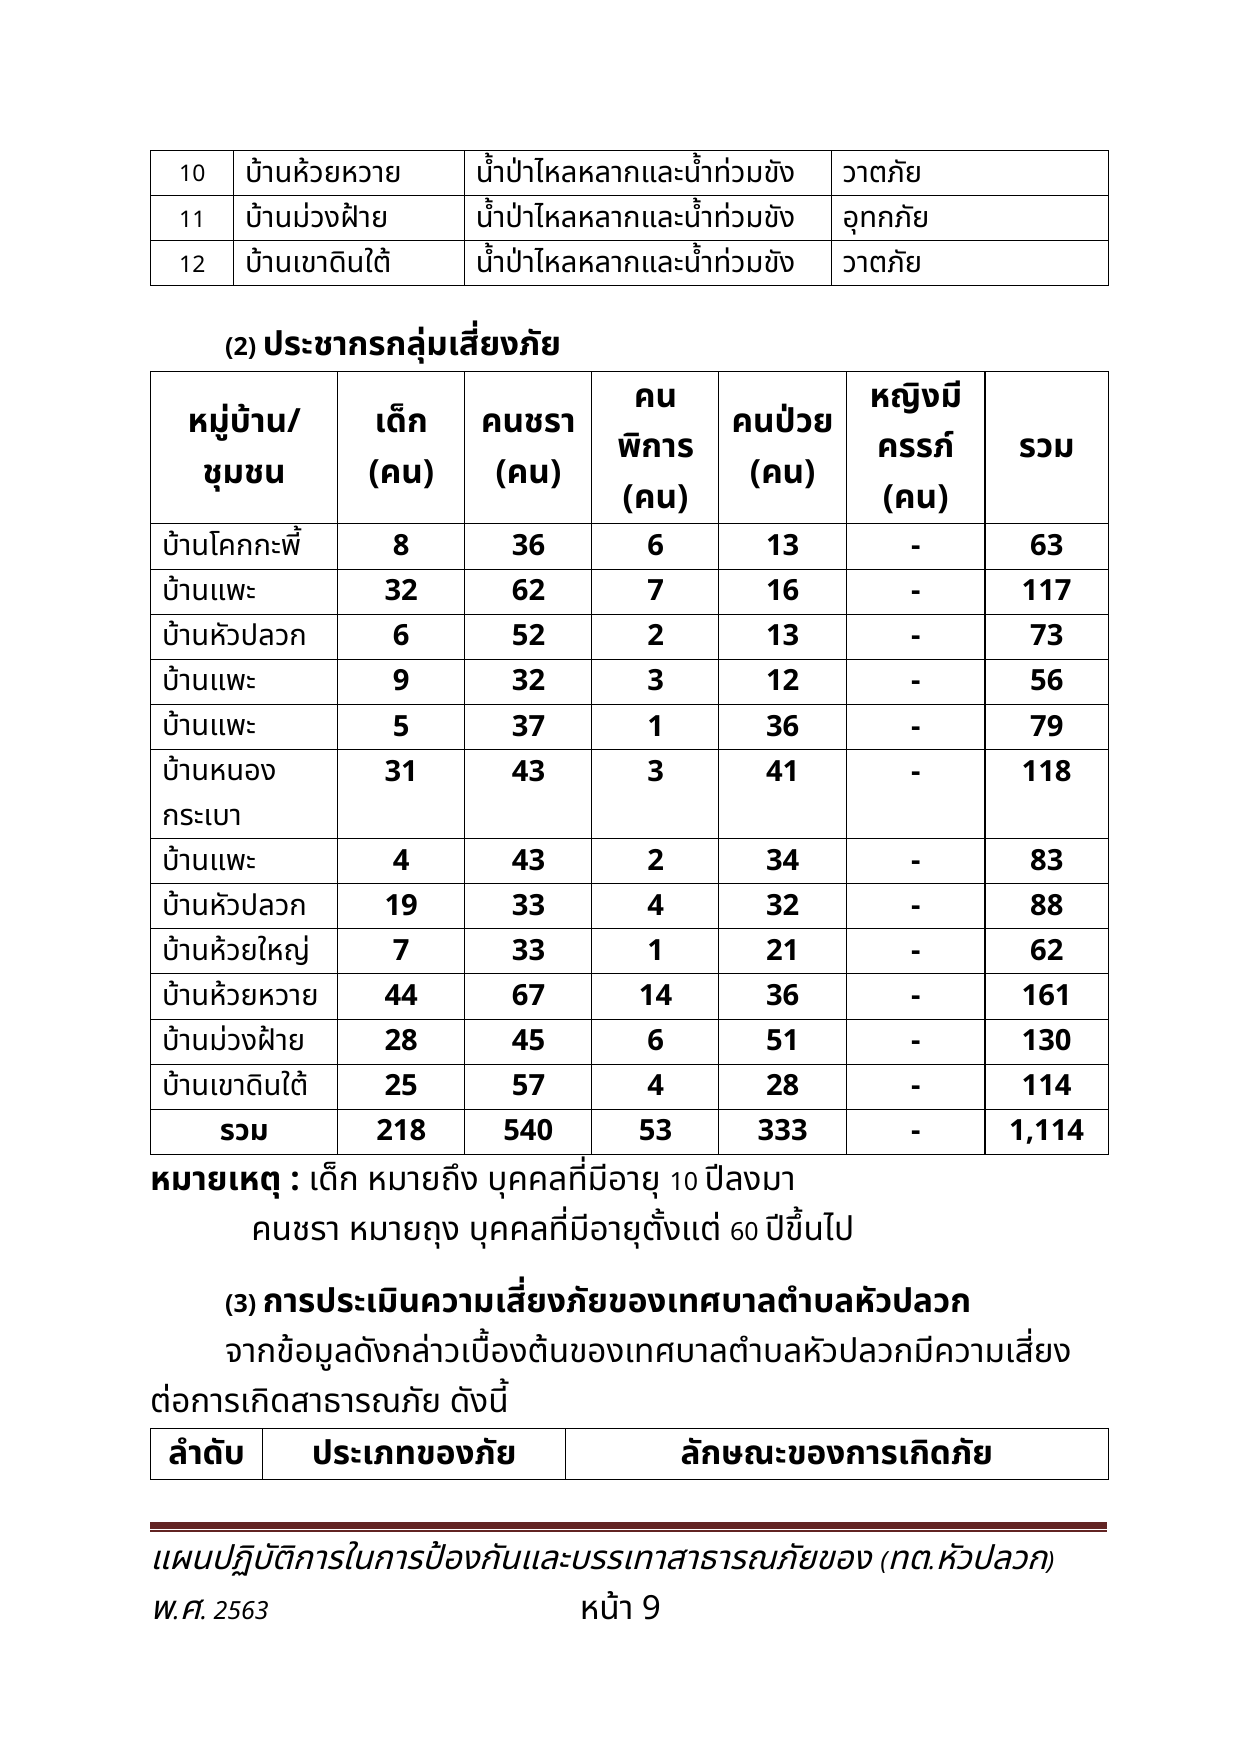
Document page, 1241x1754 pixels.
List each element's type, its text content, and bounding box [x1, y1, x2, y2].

table_cell - [847, 1110, 984, 1154]
table_cell 218 [338, 1110, 464, 1154]
table_cell 45 [465, 1020, 591, 1063]
table_cell 73 [986, 615, 1108, 659]
table_cell 36 [719, 974, 846, 1018]
table_header รวม [986, 372, 1108, 523]
table_cell 33 [465, 929, 591, 973]
table_cell บ้านแพะ [151, 705, 337, 749]
table_cell 57 [465, 1065, 591, 1109]
table_cell 21 [719, 929, 846, 973]
table_cell 13 [719, 615, 846, 659]
table_cell 32 [338, 570, 464, 613]
table_cell บ้านหนองกระเบา [151, 750, 337, 838]
table_header คนชรา (คน) [465, 372, 591, 523]
table_cell 3 [592, 750, 718, 838]
table_cell 62 [465, 570, 591, 613]
table_cell บ้านห้วยใหญ่ [151, 929, 337, 973]
table_cell 5 [338, 705, 464, 749]
table_cell 37 [465, 705, 591, 749]
table_cell 11 [151, 196, 233, 240]
table_header ลักษณะของการเกิดภัย [566, 1429, 1108, 1479]
text หมายเหตุ : เด็ก หมายถึง บุคคลที่มีอายุ 10 ปีลงมา [150, 1155, 1107, 1205]
table_cell 1 [592, 705, 718, 749]
table_cell - [847, 570, 984, 613]
table_cell บ้านแพะ [151, 660, 337, 704]
table_cell 33 [465, 884, 591, 928]
table_cell บ้านเขาดินใต้ [234, 241, 464, 285]
table_cell - [847, 929, 984, 973]
table_cell 1 [592, 929, 718, 973]
table_cell - [847, 1020, 984, 1063]
table_cell บ้านม่วงฝ้าย [234, 196, 464, 240]
text จากข้อมูลดังกล่าวเบื้องต้นของเทศบาลตำบลหัวปลวกมีความเสี่ยงต่อการเกิดสาธารณภัย ดังนี้ [150, 1327, 1107, 1428]
table_cell วาตภัย [832, 241, 1108, 285]
table_header เด็ก (คน) [338, 372, 464, 523]
table_cell 118 [986, 750, 1108, 838]
table_cell 8 [338, 524, 464, 568]
table_cell 2 [592, 839, 718, 883]
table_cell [465, 151, 831, 195]
table_cell รวม [151, 1110, 337, 1154]
table_cell - [847, 974, 984, 1018]
table_cell 62 [986, 929, 1108, 973]
table_cell 43 [465, 839, 591, 883]
table_cell 10 [151, 151, 233, 195]
table_header ลำดับที่ [151, 1429, 262, 1479]
table_cell น้ำป่าไหลหลากและน้ำท่วมขัง [465, 241, 831, 285]
table_cell 7 [338, 929, 464, 973]
table_cell 41 [719, 750, 846, 838]
table_cell 9 [338, 660, 464, 704]
table_cell 333 [719, 1110, 846, 1154]
table_cell 14 [592, 974, 718, 1018]
table_cell บ้านหัวปลวก [151, 615, 337, 659]
text (2) ประชากรกลุ่มเสี่ยงภัย [150, 320, 1107, 371]
table_cell 19 [338, 884, 464, 928]
table_cell 43 [465, 750, 591, 838]
table_header ประเภทของภัย [263, 1429, 565, 1479]
table_cell 6 [592, 1020, 718, 1063]
table_cell - [847, 884, 984, 928]
table_cell บ้านห้วยหวาย [234, 151, 464, 195]
table_cell น้ำป่าไหลหลากและน้ำท่วมขัง [465, 196, 831, 240]
table_cell 32 [719, 884, 846, 928]
table_cell - [847, 1065, 984, 1109]
table_cell - [847, 705, 984, 749]
table_cell 56 [986, 660, 1108, 704]
table_cell 36 [465, 524, 591, 568]
table_cell 4 [338, 839, 464, 883]
table_cell 12 [151, 241, 233, 285]
table_cell บ้านม่วงฝ้าย [151, 1020, 337, 1063]
table_cell 28 [338, 1020, 464, 1063]
table_cell 6 [338, 615, 464, 659]
table_cell 52 [465, 615, 591, 659]
table_cell - [847, 660, 984, 704]
table_cell 3 [592, 660, 718, 704]
table_header คนพิการ (คน) [592, 372, 718, 523]
text (3) การประเมินความเสี่ยงภัยของเทศบาลตำบลหัวปลวก [150, 1277, 1107, 1327]
table_cell วาตภัย [832, 151, 1108, 195]
table_header คนป่วย (คน) [719, 372, 846, 523]
table_cell 7 [592, 570, 718, 613]
table_cell 117 [986, 570, 1108, 613]
table_cell - [847, 615, 984, 659]
table_cell 12 [719, 660, 846, 704]
table_cell 25 [338, 1065, 464, 1109]
table_cell อุทกภัย [832, 196, 1108, 240]
table_cell 88 [986, 884, 1108, 928]
table_cell 31 [338, 750, 464, 838]
table_header หญิงมีครรภ์ (คน) [847, 372, 984, 523]
table_cell - [847, 524, 984, 568]
table_cell 83 [986, 839, 1108, 883]
table_cell 4 [592, 884, 718, 928]
table_cell 114 [986, 1065, 1108, 1109]
table_cell บ้านแพะ [151, 839, 337, 883]
table_cell 1,114 [986, 1110, 1108, 1154]
table_cell 2 [592, 615, 718, 659]
table_cell 32 [465, 660, 591, 704]
table_cell - [847, 750, 984, 838]
table_cell 540 [465, 1110, 591, 1154]
table_cell 34 [719, 839, 846, 883]
table_cell 67 [465, 974, 591, 1018]
table_cell 28 [719, 1065, 846, 1109]
table_cell บ้านเขาดินใต้ [151, 1065, 337, 1109]
table_cell บ้านแพะ [151, 570, 337, 613]
table_cell 63 [986, 524, 1108, 568]
table_cell 36 [719, 705, 846, 749]
table_cell บ้านโคกกะพี้ [151, 524, 337, 568]
table_cell 51 [719, 1020, 846, 1063]
table_cell 79 [986, 705, 1108, 749]
table_cell บ้านหัวปลวก [151, 884, 337, 928]
table_cell 44 [338, 974, 464, 1018]
table_cell 53 [592, 1110, 718, 1154]
table_cell 161 [986, 974, 1108, 1018]
table_cell 16 [719, 570, 846, 613]
table_header หมู่บ้าน/ชุมชน [151, 372, 337, 523]
table_cell 130 [986, 1020, 1108, 1063]
table_cell - [847, 839, 984, 883]
table_cell บ้านห้วยหวาย [151, 974, 337, 1018]
text คนชรา หมายถุง บุคคลที่มีอายุตั้งแต่ 60 ปีขึ้นไป [150, 1205, 1107, 1256]
table_cell 13 [719, 524, 846, 568]
table_cell 4 [592, 1065, 718, 1109]
table_cell 6 [592, 524, 718, 568]
